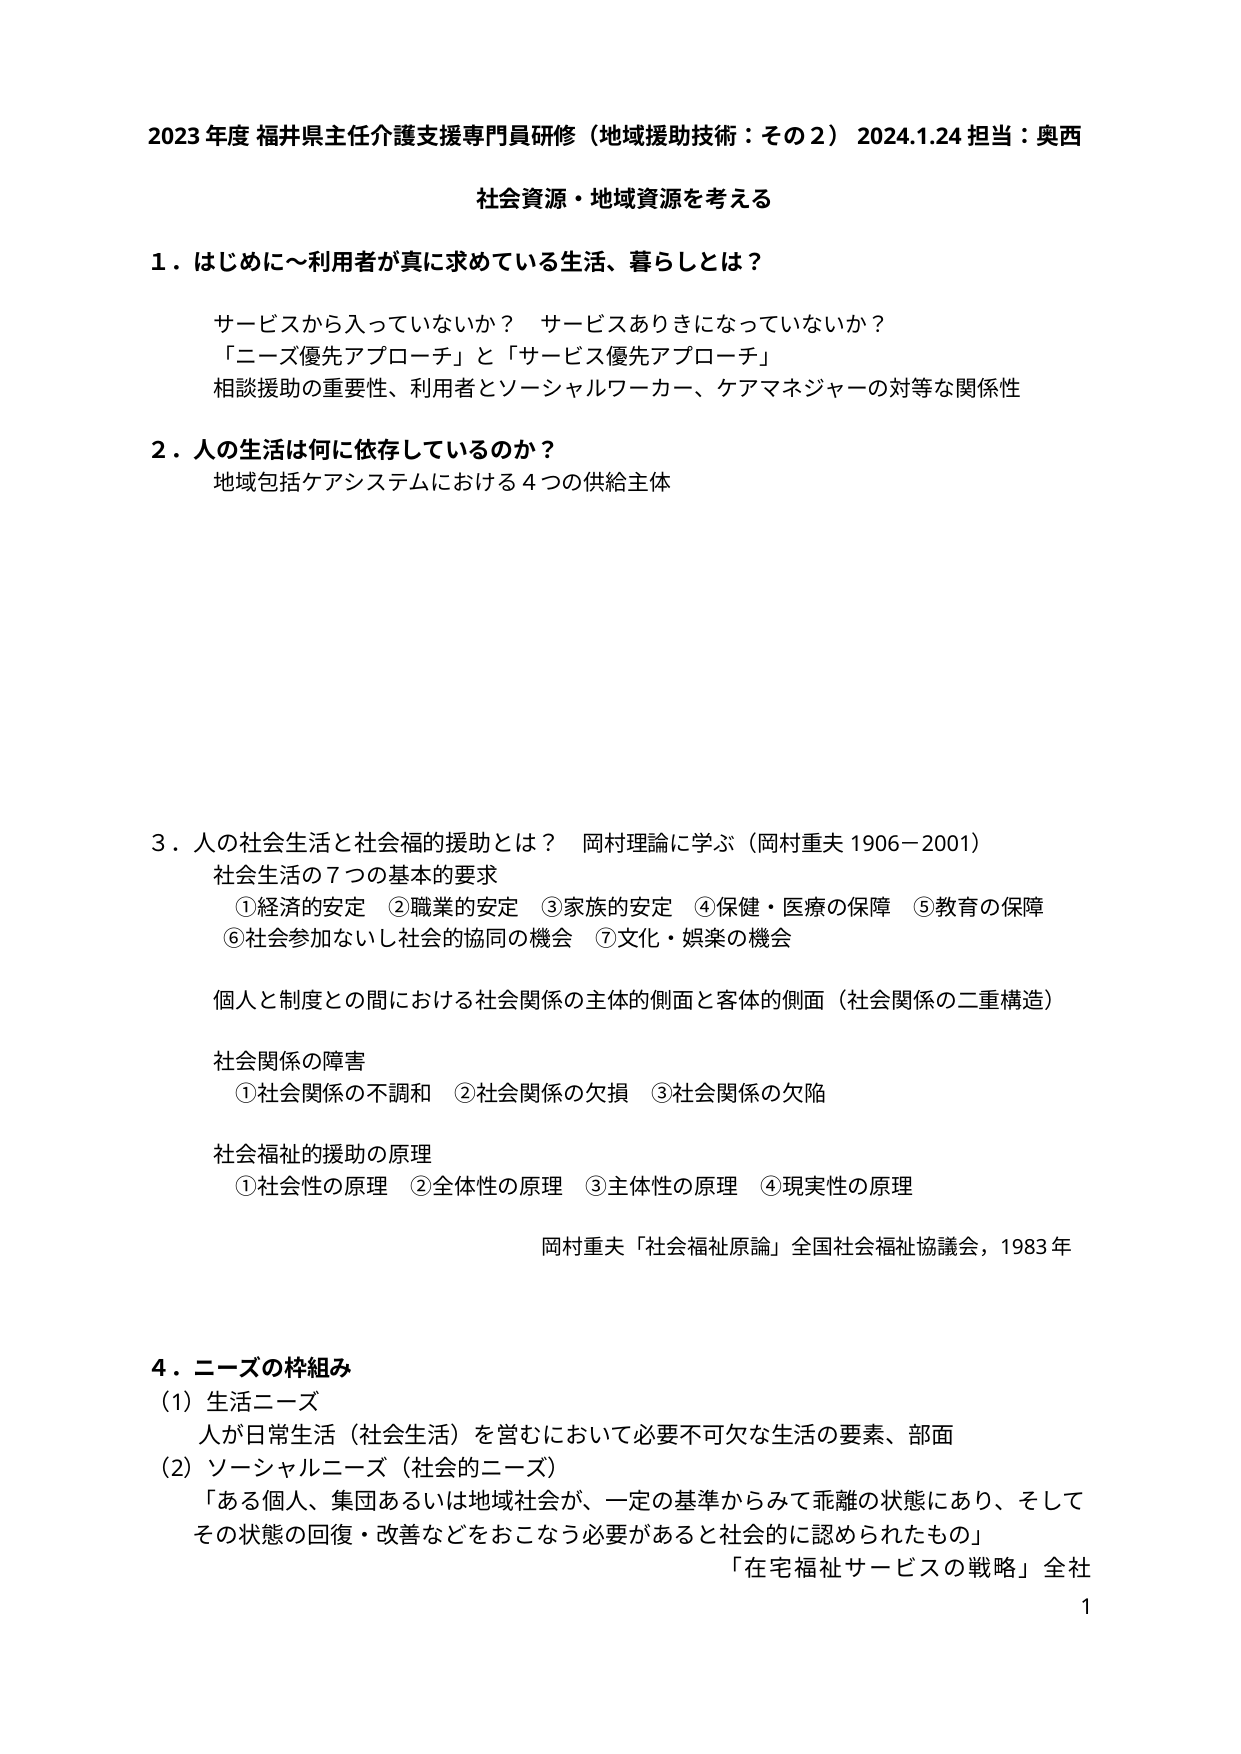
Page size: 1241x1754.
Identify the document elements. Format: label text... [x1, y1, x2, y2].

text 2023年度 福井県主任介護支援専門員研修（地域援助技術：その２） 2024.1.24 担当：奥西 [148, 118, 1092, 151]
text 「ニーズ優先アプローチ」と「サービス優先アプローチ」 [148, 339, 1092, 371]
text １．はじめに～利用者が真に求めている生活、暮らしとは？ [148, 244, 1092, 277]
text 個人と制度との間における社会関係の主体的側面と客体的側面（社会関係の二重構造） [148, 983, 1092, 1014]
text 岡村重夫「社会福祉原論」全国社会福祉協議会，1983年 [148, 1230, 1092, 1261]
text ２．人の生活は何に依存しているのか？ [148, 432, 1092, 465]
text ４．ニーズの枠組み [148, 1350, 1092, 1383]
text ①社会関係の不調和 ②社会関係の欠損 ③社会関係の欠陥 [148, 1076, 1092, 1107]
text ⑥社会参加ないし社会的協同の機会 ⑦文化・娯楽の機会 [148, 921, 1092, 953]
text 人が日常生活（社会生活）を営むにおいて必要不可欠な生活の要素、部面 [148, 1417, 1092, 1450]
text 地域包括ケアシステムにおける４つの供給主体 [148, 465, 1092, 497]
text ①社会性の原理 ②全体性の原理 ③主体性の原理 ④現実性の原理 [148, 1169, 1092, 1201]
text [148, 1550, 1092, 1583]
text （2）ソーシャルニーズ（社会的ニーズ） [148, 1450, 1092, 1483]
text 社会関係の障害 [148, 1044, 1092, 1076]
text 社会福祉的援助の原理 [148, 1137, 1092, 1169]
text ①経済的安定 ②職業的安定 ③家族的安定 ④保健・医療の保障 ⑤教育の保障 [148, 889, 1092, 921]
text その状態の回復・改善などをおこなう必要があると社会的に認められたもの」 [169, 1516, 1092, 1550]
text 社会資源・地域資源を考える [148, 181, 1092, 214]
text 社会生活の７つの基本的要求 [148, 858, 1092, 889]
text サービスから入っていないか？ サービスありきになっていないか？ [148, 307, 1092, 339]
text ３．人の社会生活と社会福的援助とは？ 岡村理論に学ぶ（岡村重夫 1906－2001） [148, 825, 1092, 858]
text 「ある個人、集団あるいは地域社会が、一定の基準からみて乖離の状態にあり、そして [148, 1483, 1092, 1516]
text 相談援助の重要性、利用者とソーシャルワーカー、ケアマネジャーの対等な関係性 [148, 371, 1092, 402]
text （1）生活ニーズ [148, 1383, 1092, 1417]
